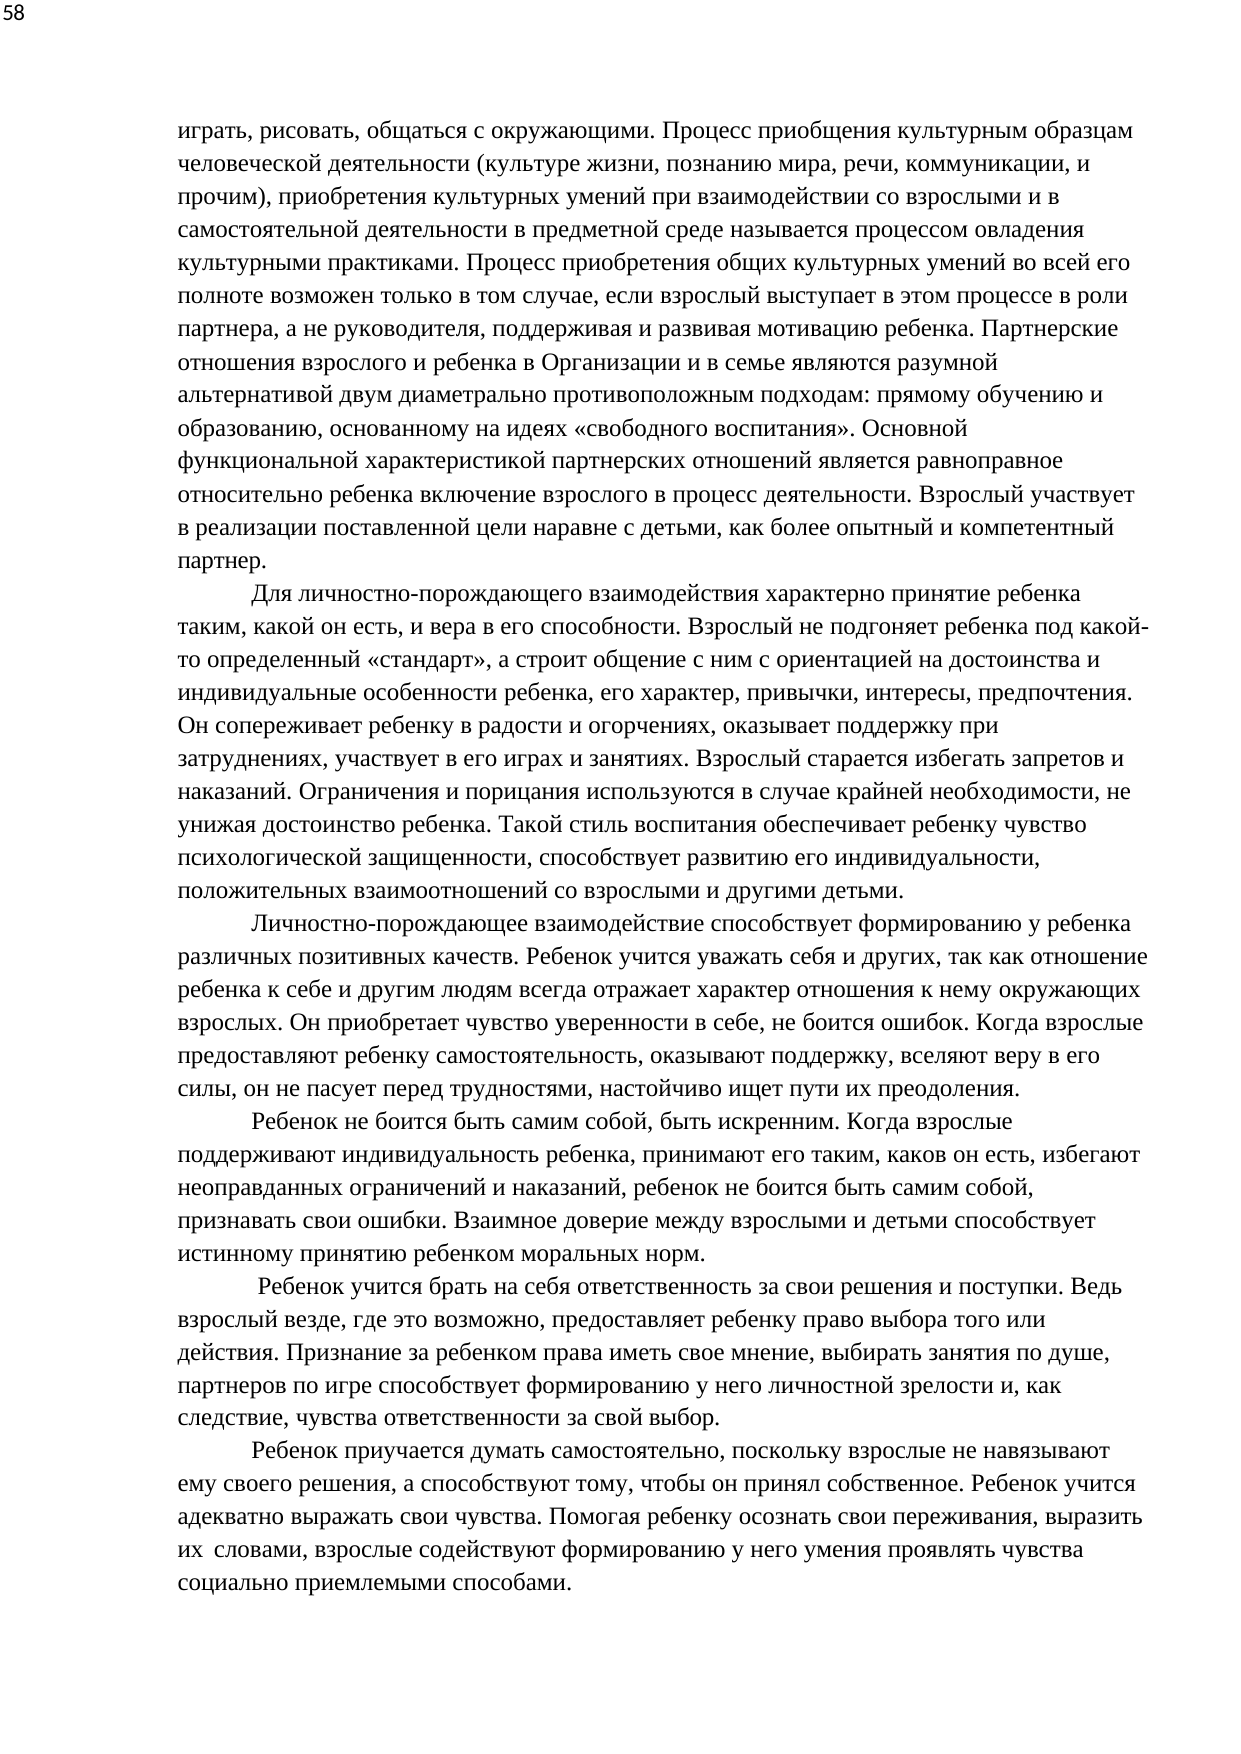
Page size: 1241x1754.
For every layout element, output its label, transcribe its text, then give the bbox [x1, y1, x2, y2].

text играть, рисовать, общаться с окружающими. Процесс приобщения культурным образцам человеческой деятельности (культуре жизни, познанию мира, речи, коммуникации, и [177, 115, 1240, 177]
text относительно ребенка включение взрослого в процесс деятельности. Взрослый участвует в реализации поставленной цели наравне с детьми, как более опытный и компетентный партнер. [177, 479, 1139, 573]
text поддерживают индивидуальность ребенка, принимают его таким, каков он есть, избегают неоправданных ограничений и наказаний, ребенок не боится быть самим собой, [177, 1139, 1240, 1201]
text действия. Признание за ребенком права иметь свое мнение, выбирать занятия по душе, партнеров по игре способствует формированию у него личностной зрелости и, как [177, 1337, 1146, 1399]
text Личностно-порождающее взаимодействие способствует формированию у ребенка различных позитивных качеств. Ребенок учится уважать себя и других, так как отношение ребенка к себе и другим людям всегда отражает характер отношения к нему окружающих взрослых. Он приобретает чувство уверенности в себе, не боится ошибок. Когда взрослые предоставляют ребенку самостоятельность, оказывают поддержку, вселяют веру в его силы, он не пасует перед трудностями, настойчиво ищет пути их преодоления. [177, 908, 1152, 1102]
text Для личностно-порождающего взаимодействия характерно принятие ребенка таким, какой он есть, и вера в его способности. Взрослый не подгоняет ребенка под какой- то определенный «стандарт», а строит общение с ним с ориентацией на достоинства и индивидуальные особенности ребенка, его характер, привычки, интересы, предпочтения. Он сопереживает ребенку в радости и огорчениях, оказывает поддержку при затруднениях, участвует в его играх и занятиях. Взрослый старается избегать запретов и [177, 578, 1149, 772]
text образованию, основанному на идеях «свободного воспитания». Основной функциональной характеристикой партнерских отношений является равноправное [177, 413, 1146, 474]
text наказаний. Ограничения и порицания используются в случае крайней необходимости, не унижая достоинство ребенка. Такой стиль воспитания обеспечивает ребенку чувство психологической защищенности, способствует развитию его индивидуальности, положительных взаимоотношений со взрослыми и другими детьми. [177, 776, 1146, 904]
text Ребенок не боится быть самим собой, быть искренним. Когда взрослые [251, 1106, 1240, 1135]
text Ребенок учится брать на себя ответственность за свои решения и поступки. Ведь взрослый везде, где это возможно, предоставляет ребенку право выбора того или [177, 1271, 1146, 1333]
text культурными практиками. Процесс приобретения общих культурных умений во всей его полноте возможен только в том случае, если взрослый выступает в этом процессе в роли партнера, а не руководителя, поддерживая и развивая мотивацию ребенка. Партнерские отношения взрослого и ребенка в Организации и в семье являются разумной альтернативой двум диаметрально противоположным подходам: прямому обучению и [177, 247, 1146, 408]
text признавать свои ошибки. Взаимное доверие между взрослыми и детьми способствует истинному принятию ребенком моральных норм. [177, 1205, 1146, 1267]
text прочим), приобретения культурных умений при взаимодействии со взрослыми и в самостоятельной деятельности в предметной среде называется процессом овладения [177, 181, 1146, 243]
text Ребенок приучается думать самостоятельно, поскольку взрослые не навязывают ему своего решения, а способствуют тому, чтобы он принял собственное. Ребенок учится адекватно выражать свои чувства. Помогая ребенку осознать свои переживания, выразить их словами, взрослые содействуют формированию у него умения проявлять чувства социально приемлемыми способами. [177, 1435, 1146, 1596]
text следствие, чувства ответственности за свой выбор. [177, 1403, 1240, 1431]
